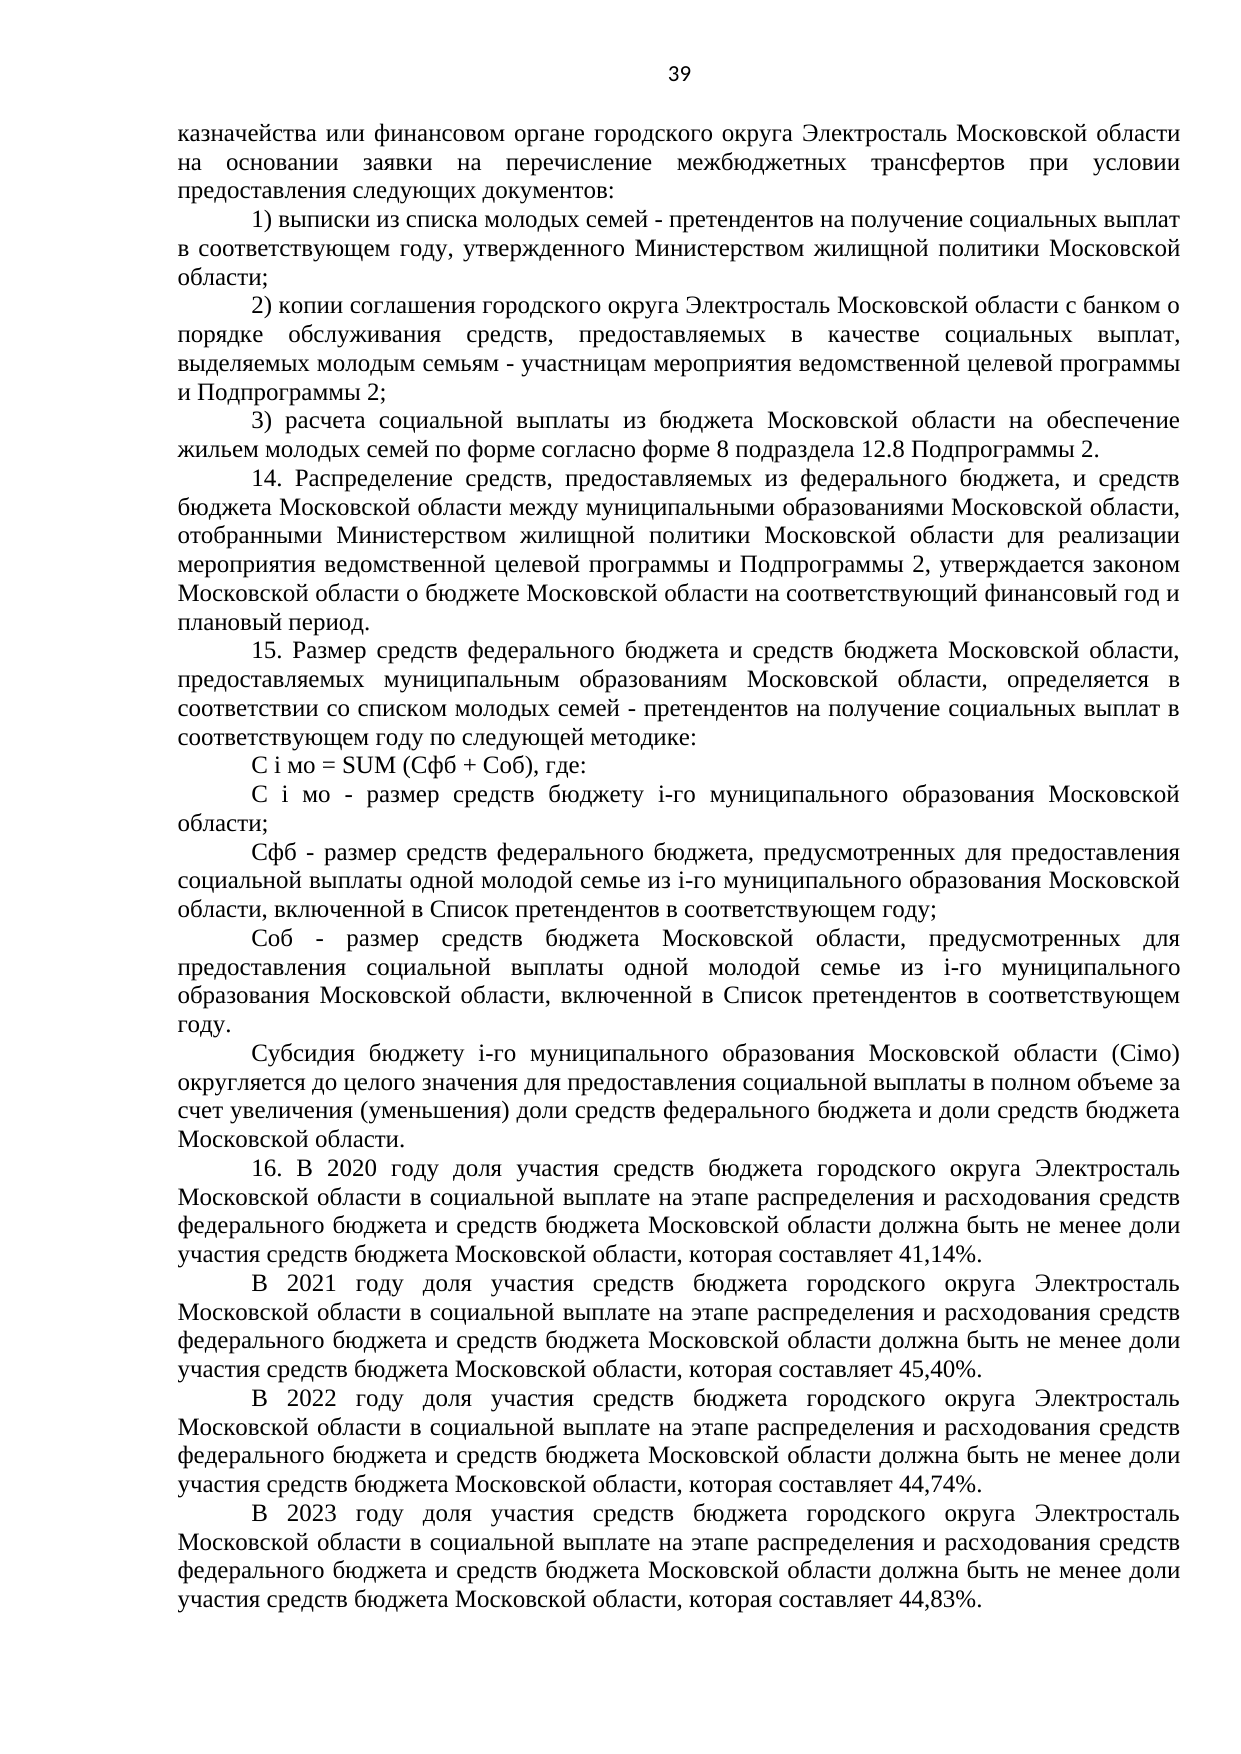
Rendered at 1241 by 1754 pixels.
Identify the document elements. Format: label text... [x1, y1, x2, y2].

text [177, 118, 1181, 204]
text Сфб - размер средств федерального бюджета, предусмотренных для предоставления социальной выплаты одной молодой семье из i-го муниципального образования Московской области, включенной в Список претендентов в соответствующем году; [177, 837, 1181, 923]
text С i мо - размер средств бюджету i-го муниципального образования Московской области; [177, 779, 1181, 837]
text В 2022 году доля участия средств бюджета городского округа Электросталь Московской области в социальной выплате на этапе распределения и расходования средств федерального бюджета и средств бюджета Московской области должна быть не менее доли участия средств бюджета Московской области, которая составляет 44,74%. [177, 1383, 1181, 1498]
text Соб - размер средств бюджета Московской области, предусмотренных для предоставления социальной выплаты одной молодой семье из i-го муниципального образования Московской области, включенной в Список претендентов в соответствующем году. [177, 923, 1181, 1038]
text В 2021 году доля участия средств бюджета городского округа Электросталь Московской области в социальной выплате на этапе распределения и расходования средств федерального бюджета и средств бюджета Московской области должна быть не менее доли участия средств бюджета Московской области, которая составляет 45,40%. [177, 1268, 1181, 1383]
text В 2023 году доля участия средств бюджета городского округа Электросталь Московской области в социальной выплате на этапе распределения и расходования средств федерального бюджета и средств бюджета Московской области должна быть не менее доли участия средств бюджета Московской области, которая составляет 44,83%. [177, 1498, 1181, 1613]
text 16. В 2020 году доля участия средств бюджета городского округа Электросталь Московской области в социальной выплате на этапе распределения и расходования средств федерального бюджета и средств бюджета Московской области должна быть не менее доли участия средств бюджета Московской области, которая составляет 41,14%. [177, 1153, 1181, 1268]
text 2) копии соглашения городского округа Электросталь Московской области с банком о порядке обслуживания средств, предоставляемых в качестве социальных выплат, выделяемых молодым семьям - участницам мероприятия ведомственной целевой программы и Подпрограммы 2; [177, 291, 1181, 406]
text С i мо = SUM (Сфб + Соб), где: [177, 751, 1181, 779]
text 14. Распределение средств, предоставляемых из федерального бюджета, и средств бюджета Московской области между муниципальными образованиями Московской области, отобранными Министерством жилищной политики Московской области для реализации мероприятия ведомственной целевой программы и Подпрограммы 2, утверждается законом Московской области о бюджете Московской области на соответствующий финансовый год и плановый период. [177, 463, 1181, 636]
text 1) выписки из списка молодых семей - претендентов на получение социальных выплат в соответствующем году, утвержденного Министерством жилищной политики Московской области; [177, 204, 1181, 291]
text Субсидия бюджету i-го муниципального образования Московской области (Сiмо) округляется до целого значения для предоставления социальной выплаты в полном объеме за счет увеличения (уменьшения) доли средств федерального бюджета и доли средств бюджета Московской области. [177, 1038, 1181, 1153]
text 3) расчета социальной выплаты из бюджета Московской области на обеспечение жильем молодых семей по форме согласно форме 8 подраздела 12.8 Подпрограммы 2. [177, 406, 1181, 463]
text 15. Размер средств федерального бюджета и средств бюджета Московской области, предоставляемых муниципальным образованиям Московской области, определяется в соответствии со списком молодых семей - претендентов на получение социальных выплат в соответствующем году по следующей методике: [177, 636, 1181, 751]
